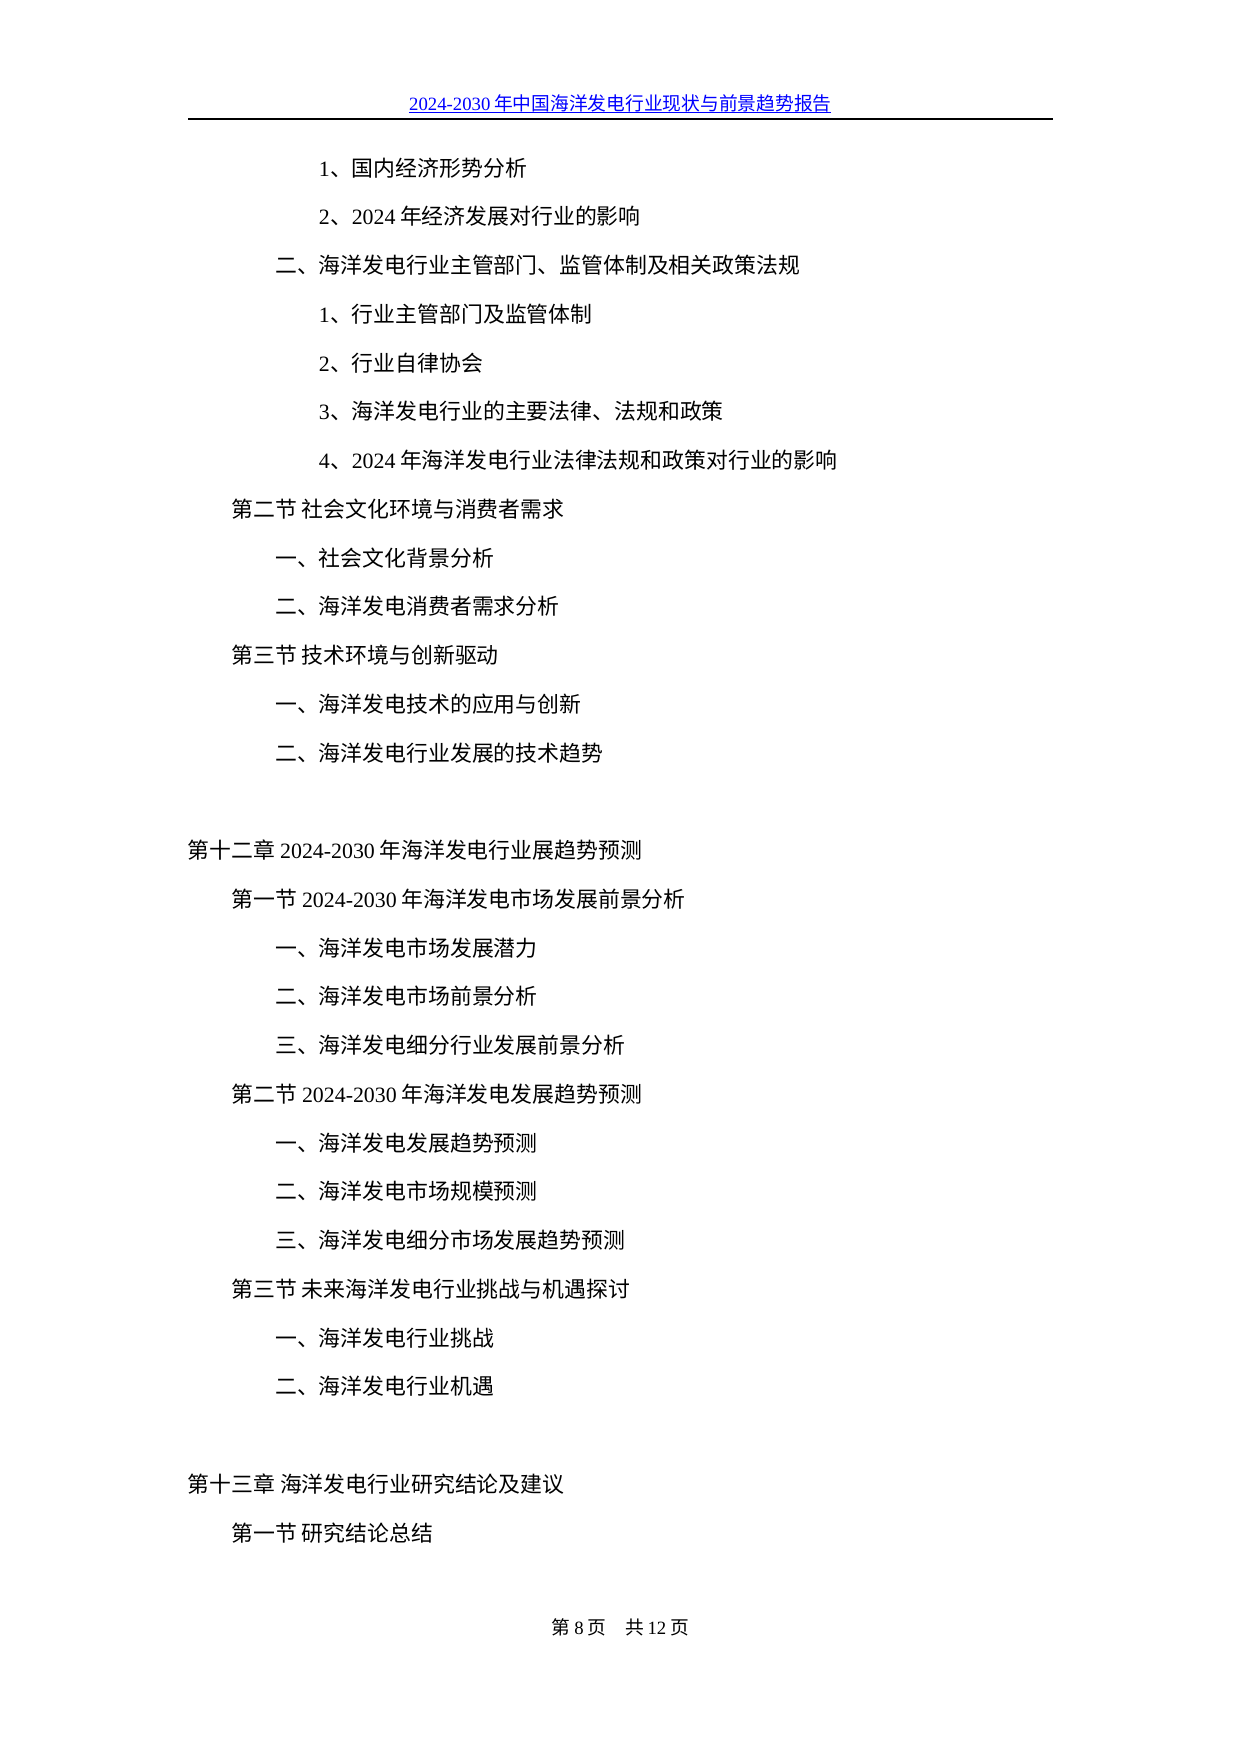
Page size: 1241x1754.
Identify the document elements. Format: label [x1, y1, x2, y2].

text [187, 150, 1053, 1548]
